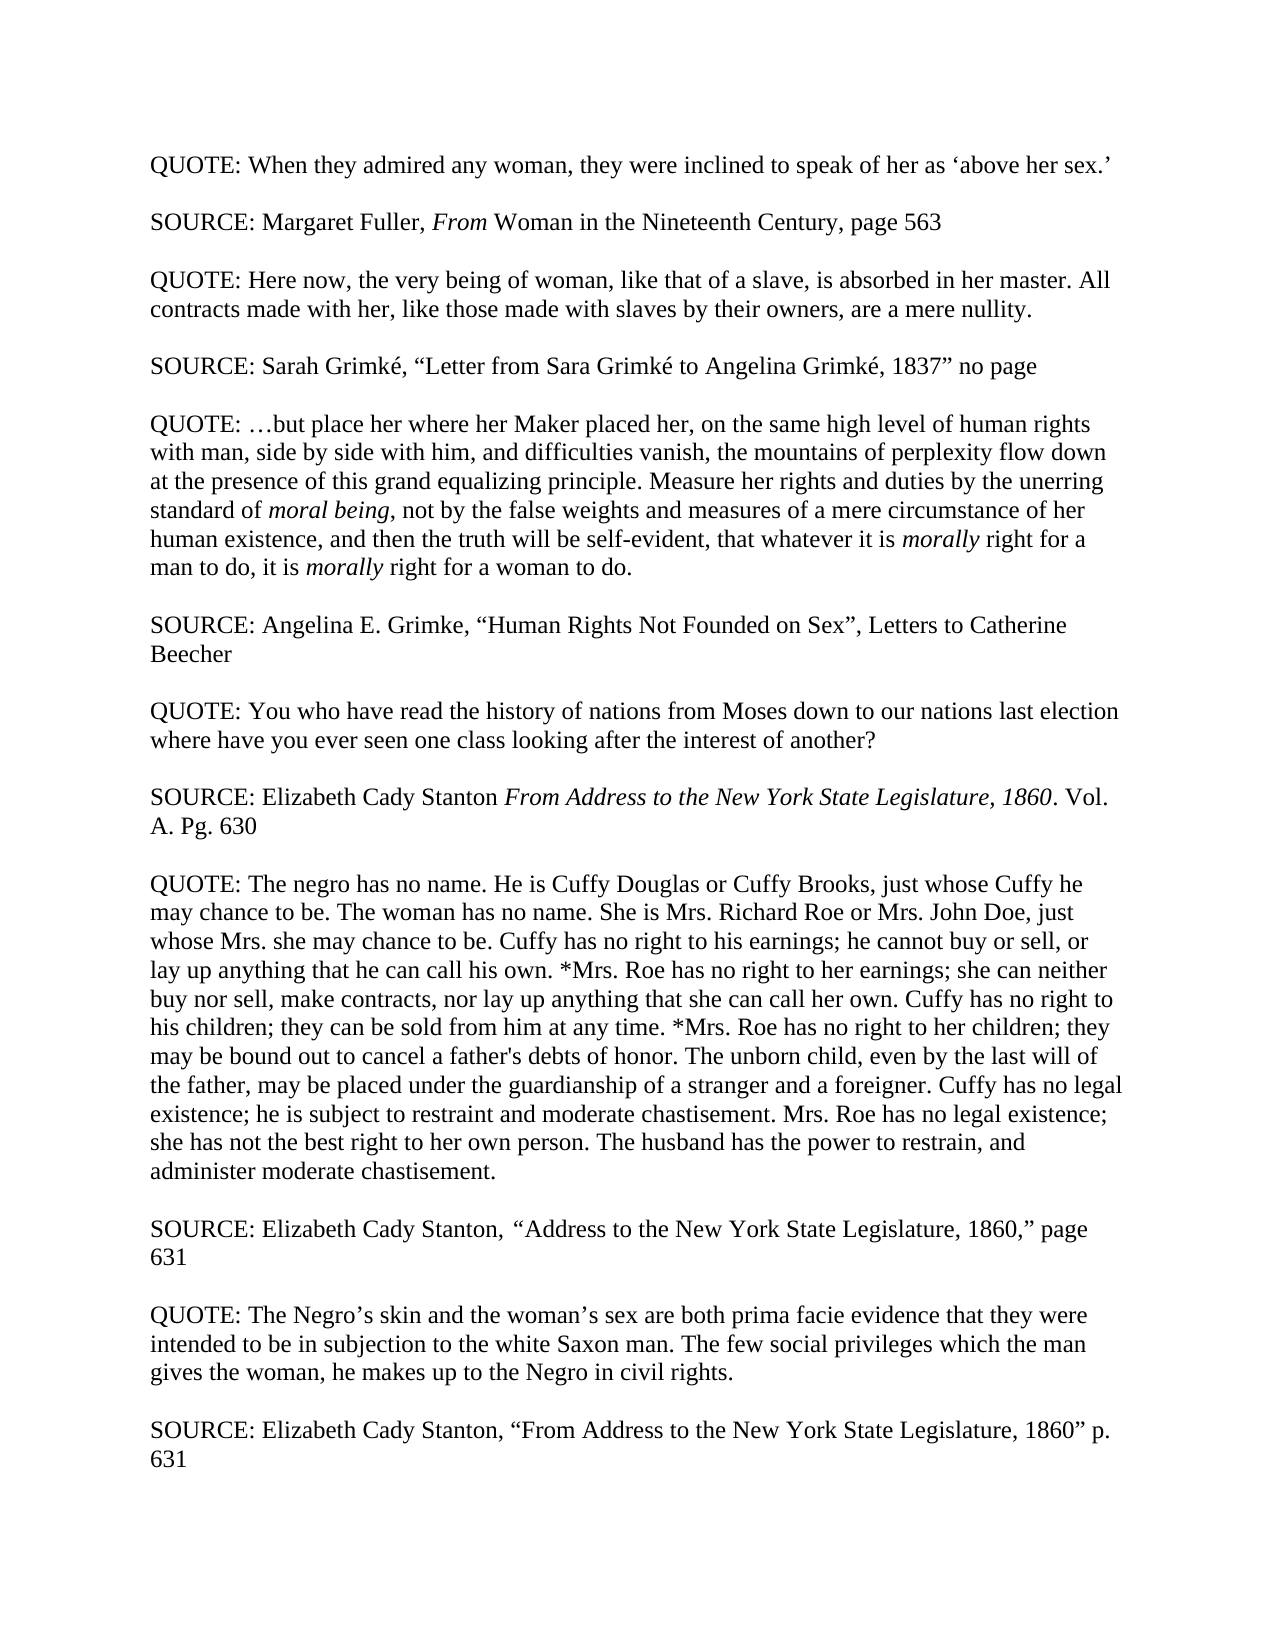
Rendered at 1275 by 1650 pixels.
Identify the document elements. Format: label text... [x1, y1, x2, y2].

text QUOTE: Here now, the very being of woman, like that of a slave, is absorbed in her master. All contracts made with her, like those made with slaves by their owners, are a mere nullity. [150, 265, 1125, 322]
text QUOTE: The negro has no name. He is Cuffy Douglas or Cuffy Brooks, just whose Cuffy he may chance to be. The woman has no name. She is Mrs. Richard Roe or Mrs. John Doe, just whose Mrs. she may chance to be. Cuffy has no right to his earnings; he cannot buy or sell, or lay up anything that he can call his own. *Mrs. Roe has no right to her earnings; she can neither buy nor sell, make contracts, nor lay up anything that she can call her own. Cuffy has no right to his children; they can be sold from him at any time. *Mrs. Roe has no right to her children; they may be bound out to cancel a father's debts of honor. The unborn child, even by the last will of the father, may be placed under the guardianship of a stranger and a foreigner. Cuffy has no legal existence; he is subject to restraint and moderate chastisement. Mrs. Roe has no legal existence; she has not the best right to her own person. The husband has the power to restrain, and administer moderate chastisement. [150, 869, 1125, 1185]
text SOURCE: Elizabeth Cady Stanton, “Address to the New York State Legislature, 1860,” page 631 [150, 1214, 1125, 1271]
text QUOTE: When they admired any woman, they were inclined to speak of her as ‘above her sex.’ [150, 150, 1125, 179]
text SOURCE: Angelina E. Grimke, “Human Rights Not Founded on Sex”, Letters to Catherine Beecher [150, 610, 1125, 667]
text SOURCE: Margaret Fuller, From Woman in the Nineteenth Century, page 563 [150, 207, 1125, 236]
text QUOTE: …but place her where her Maker placed her, on the same high level of human rights with man, side by side with him, and difficulties vanish, the mountains of perplexity flow down at the presence of this grand equalizing principle. Measure her rights and duties by the unerring standard of moral being, not by the false weights and measures of a mere circumstance of her human existence, and then the truth will be self-evident, that whatever it is morally right for a man to do, it is morally right for a woman to do. [150, 409, 1125, 581]
text QUOTE: The Negro’s skin and the woman’s sex are both prima facie evidence that they were intended to be in subjection to the white Saxon man. The few social privileges which the man gives the woman, he makes up to the Negro in civil rights. [150, 1300, 1125, 1386]
text SOURCE: Elizabeth Cady Stanton From Address to the New York State Legislature, 1860. Vol. A. Pg. 630 [150, 782, 1125, 840]
text SOURCE: Elizabeth Cady Stanton, “From Address to the New York State Legislature, 1860” p. 631 [150, 1415, 1125, 1472]
text QUOTE: You who have read the history of nations from Moses down to our nations last election where have you ever seen one class looking after the interest of another? [150, 696, 1125, 754]
text SOURCE: Sarah Grimké, “Letter from Sara Grimké to Angelina Grimké, 1837” no page [150, 351, 1125, 380]
